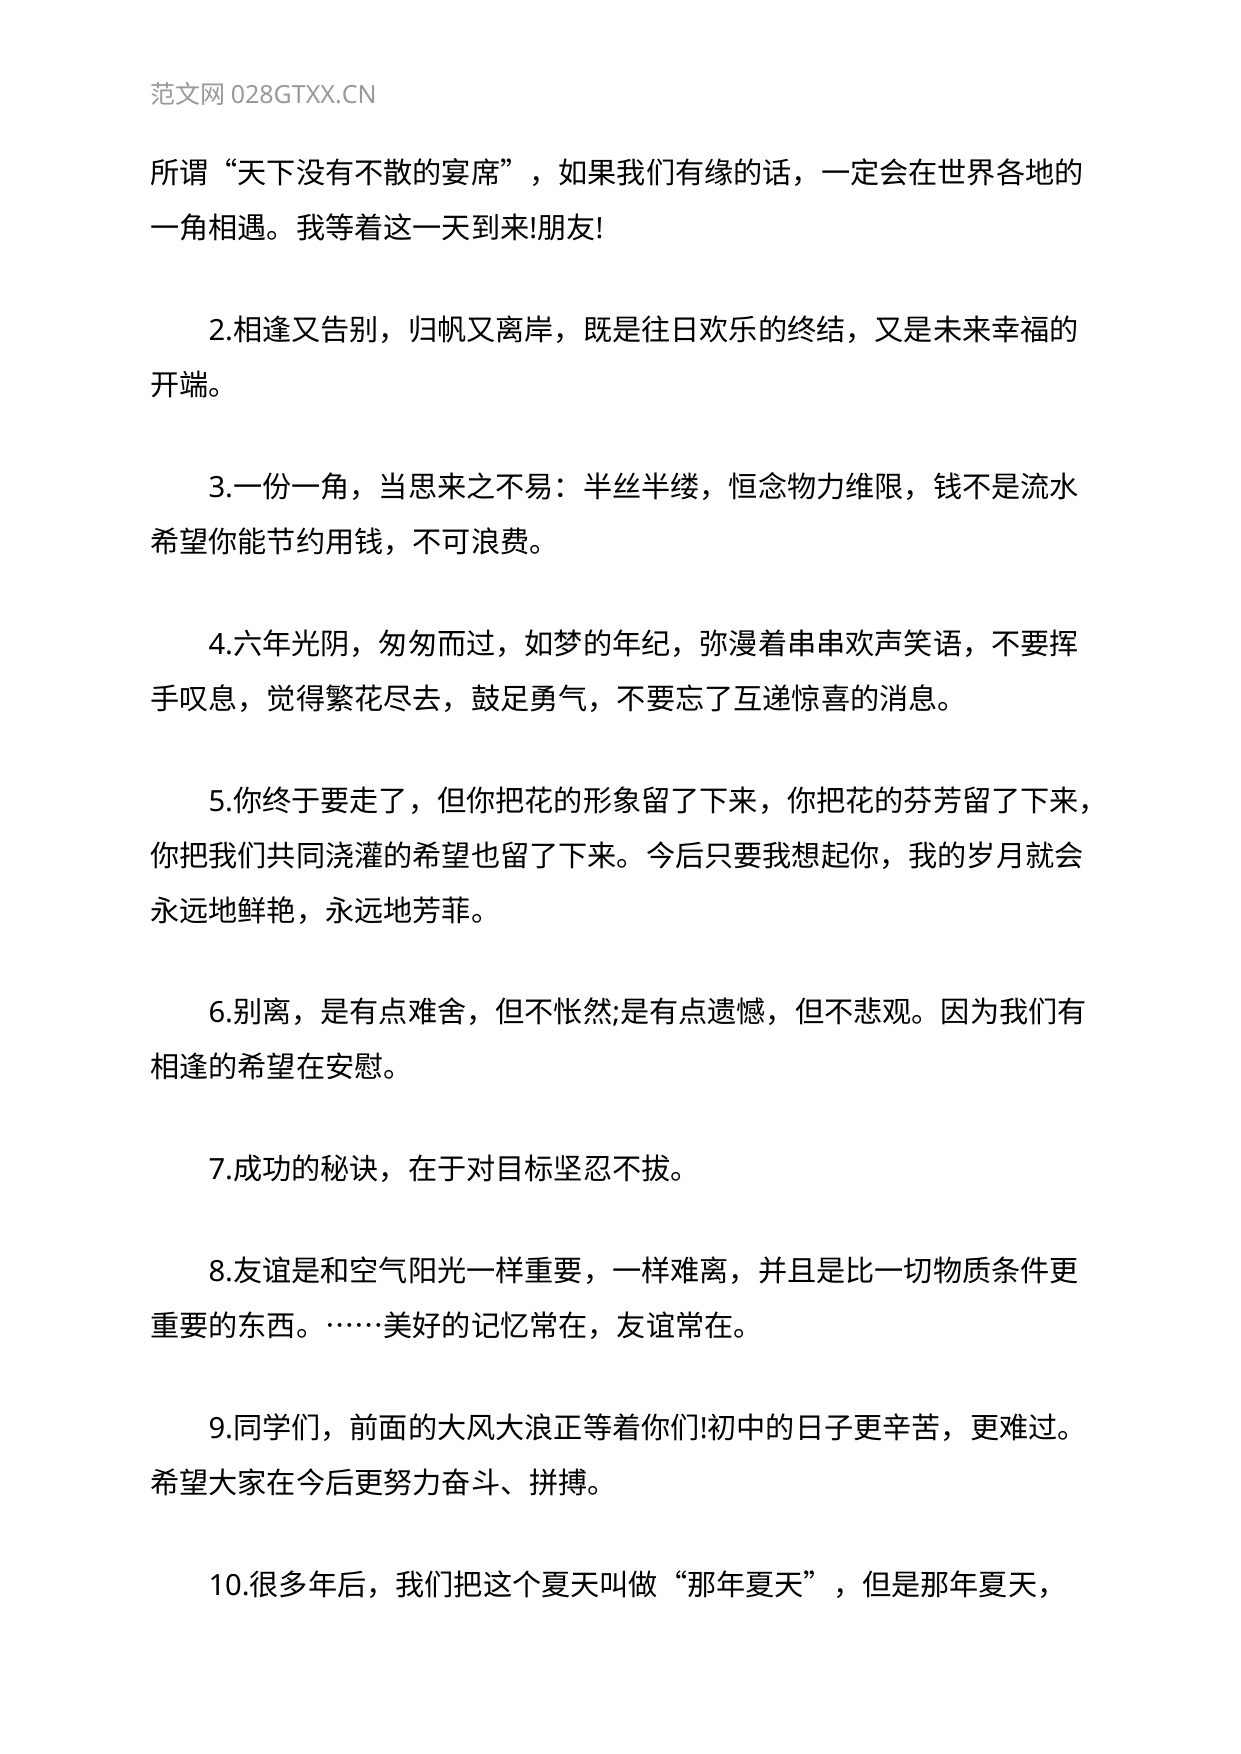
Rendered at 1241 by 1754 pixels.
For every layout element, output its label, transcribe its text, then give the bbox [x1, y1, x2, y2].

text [150, 150, 1090, 247]
text 7.成功的秘诀，在于对目标坚忍不拔。 [150, 1146, 1090, 1188]
text 6.别离，是有点难舍，但不怅然;是有点遗憾，但不悲观。因为我们有相逢的希望在安慰。 [150, 989, 1090, 1086]
text 4.六年光阴，匆匆而过，如梦的年纪，弥漫着串串欢声笑语，不要挥手叹息，觉得繁花尽去，鼓足勇气，不要忘了互递惊喜的消息。 [150, 620, 1090, 718]
text 8.友谊是和空气阳光一样重要，一样难离，并且是比一切物质条件更重要的东西。……美好的记忆常在，友谊常在。 [150, 1248, 1090, 1345]
text 2.相逢又告别，归帆又离岸，既是往日欢乐的终结，又是未来幸福的开端。 [150, 307, 1090, 404]
text 9.同学们，前面的大风大浪正等着你们!初中的日子更辛苦，更难过。希望大家在今后更努力奋斗、拼搏。 [150, 1404, 1090, 1502]
text 3.一份一角，当思来之不易：半丝半缕，恒念物力维限，钱不是流水希望你能节约用钱，不可浪费。 [150, 464, 1090, 561]
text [150, 1561, 1090, 1603]
text 5.你终于要走了，但你把花的形象留了下来，你把花的芬芳留了下来，你把我们共同浇灌的希望也留了下来。今后只要我想起你，我的岁月就会永远地鲜艳，永远地芳菲。 [150, 777, 1090, 929]
